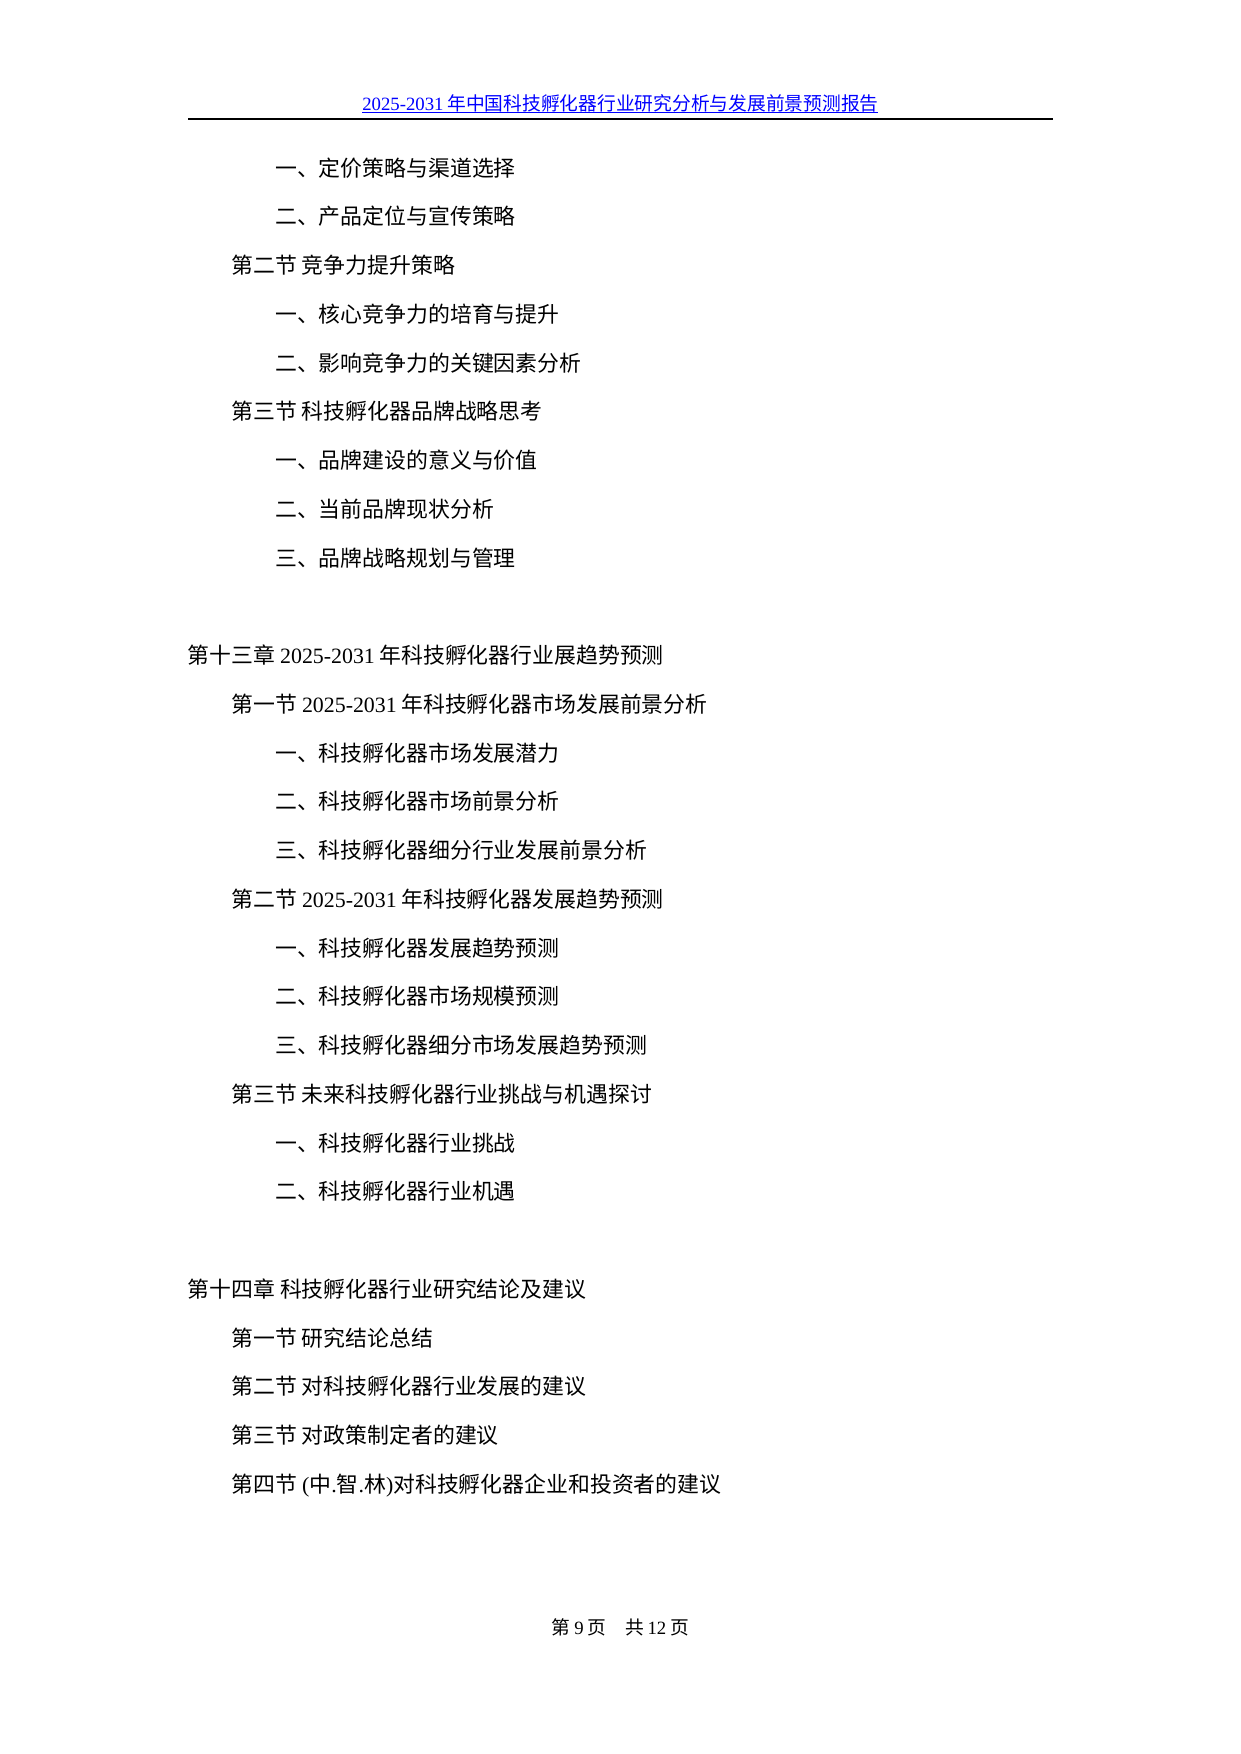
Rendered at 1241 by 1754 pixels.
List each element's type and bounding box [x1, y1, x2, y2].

text [187, 150, 1053, 1499]
